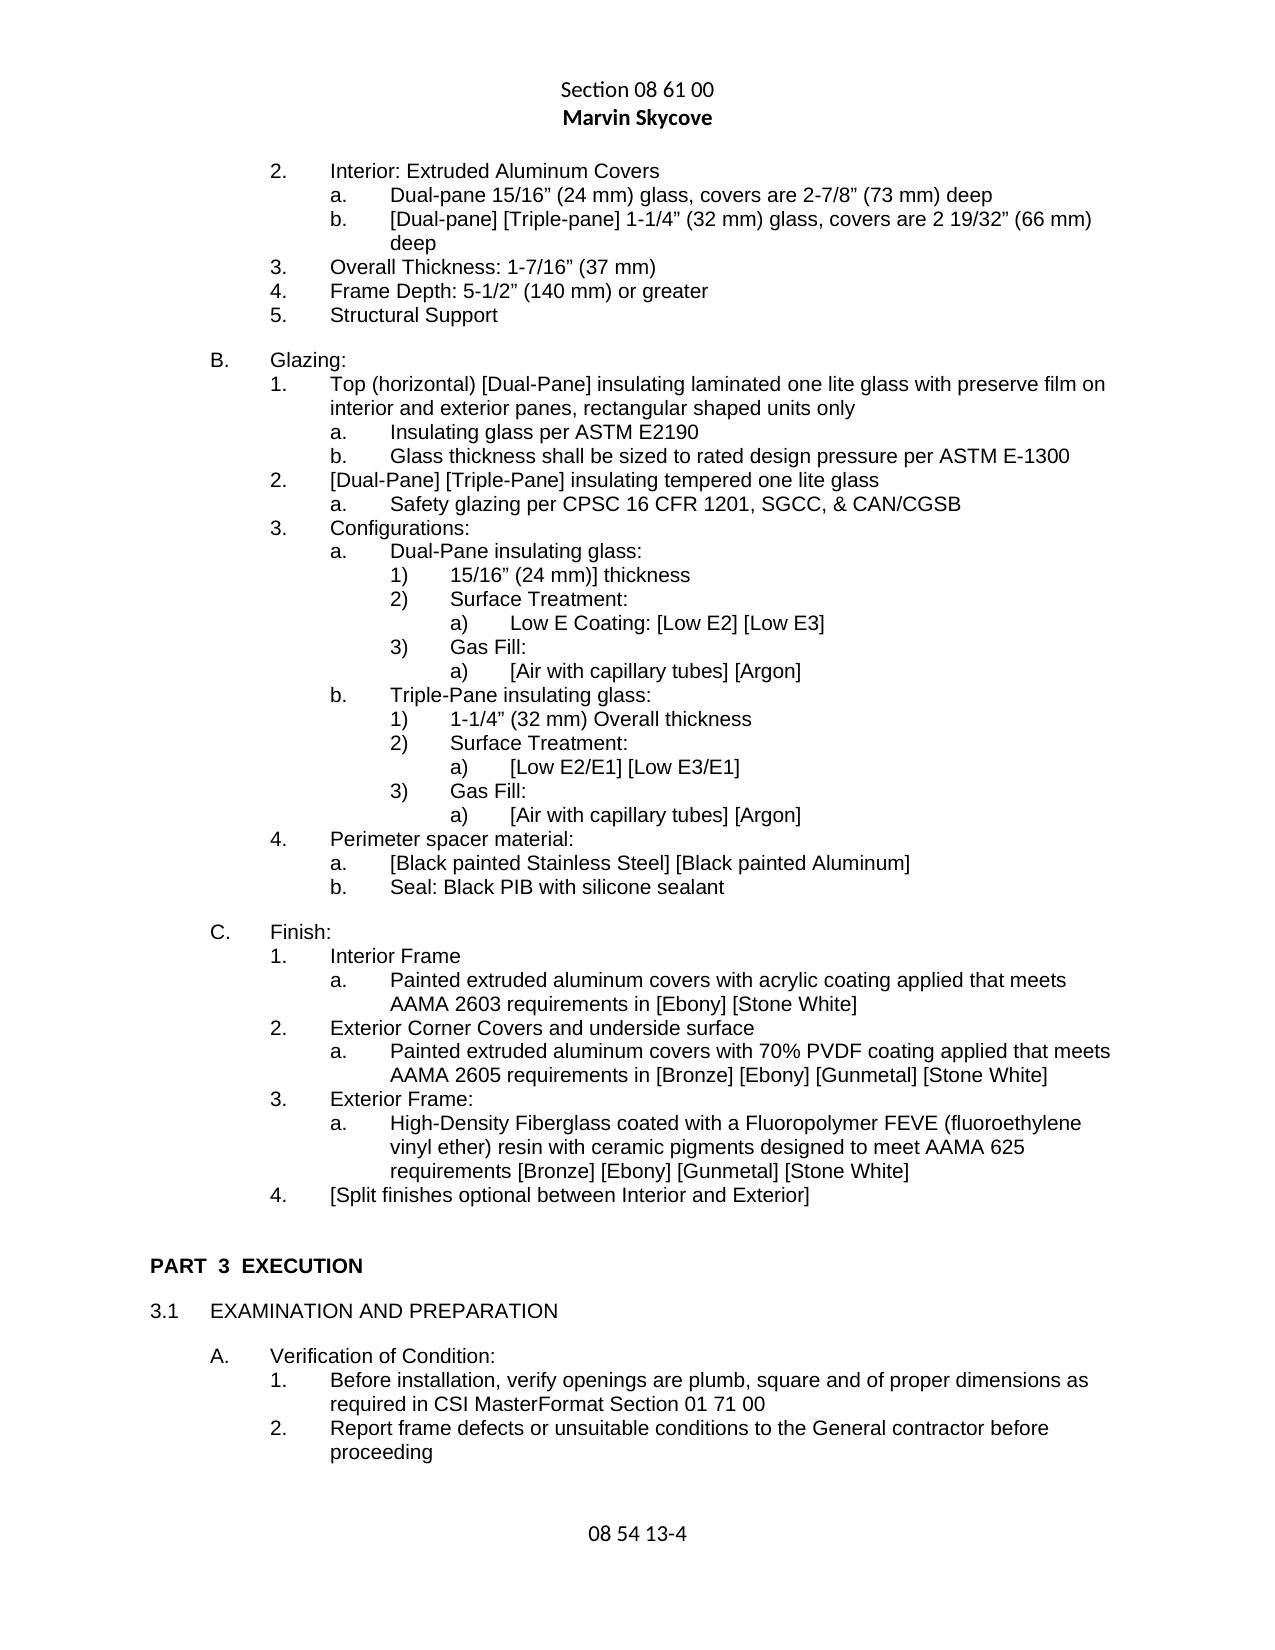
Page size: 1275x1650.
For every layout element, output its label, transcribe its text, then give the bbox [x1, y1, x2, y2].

list [Split finishes optional between Interior and Exterior] [270, 1183, 1125, 1207]
list [Air with capillary tubes] [Argon] [450, 659, 1125, 683]
list Glazing: [210, 348, 1125, 372]
list Finish: [210, 919, 1125, 943]
list Painted extruded aluminum covers with acrylic coating applied that meets AAMA 2603 requirements in [Ebony] [Stone White] [330, 967, 1125, 1015]
list Perimeter spacer material: [270, 827, 1125, 851]
list Configurations: [270, 515, 1125, 539]
list EXAMINATION AND PREPARATION [150, 1299, 1125, 1323]
list High-Density Fiberglass coated with a Fluoropolymer FEVE (fluoroethylene vinyl ether) resin with ceramic pigments designed to meet AAMA 625 requirements [Bronze] [Ebony] [Gunmetal] [Stone White] [330, 1111, 1125, 1183]
list Low E Coating: [Low E2] [Low E3] [450, 611, 1125, 635]
list Structural Support [270, 303, 1125, 327]
list [Dual-Pane] [Triple-Pane] insulating tempered one lite glass [270, 467, 1125, 491]
list Surface Treatment: [390, 587, 1125, 611]
list Interior: Extruded Aluminum Covers [270, 159, 1125, 183]
list 1-1/4” (32 mm) Overall thickness [390, 707, 1125, 731]
list Before installation, verify openings are plumb, square and of proper dimensions as required in CSI MasterFormat Section 01 71 00 [270, 1368, 1125, 1416]
list Triple-Pane insulating glass: [330, 683, 1125, 707]
list Verification of Condition: [210, 1344, 1125, 1368]
list Surface Treatment: [390, 731, 1125, 755]
list 15/16” (24 mm)] thickness [390, 563, 1125, 587]
list Overall Thickness: 1-7/16” (37 mm) [270, 255, 1125, 279]
list Insulating glass per ASTM E2190 [330, 419, 1125, 443]
list Safety glazing per CPSC 16 CFR 1201, SGCC, & CAN/CGSB [330, 491, 1125, 515]
list Frame Depth: 5-1/2” (140 mm) or greater [270, 279, 1125, 303]
list Top (horizontal) [Dual-Pane] insulating laminated one lite glass with preserve film on interior and exterior panes, rectangular shaped units only [270, 372, 1125, 419]
list Painted extruded aluminum covers with 70% PVDF coating applied that meets AAMA 2605 requirements in [Bronze] [Ebony] [Gunmetal] [Stone White] [330, 1039, 1125, 1087]
list Exterior Corner Covers and underside surface [270, 1015, 1125, 1039]
list Report frame defects or unsuitable conditions to the General contractor before proceeding [270, 1416, 1125, 1463]
list [Dual-pane] [Triple-pane] 1-1/4” (32 mm) glass, covers are 2 19/32” (66 mm) deep NOTE TO SPECIFIER: Glass pane thickness varies based on unit size [330, 207, 1125, 255]
list Exterior Frame: [270, 1087, 1125, 1111]
list Dual-Pane insulating glass: [330, 539, 1125, 563]
list Gas Fill: [390, 779, 1125, 803]
list Interior Frame [270, 943, 1125, 967]
list Seal: Black PIB with silicone sealant [330, 875, 1125, 899]
list Glass thickness shall be sized to rated design pressure per ASTM E-1300 [330, 443, 1125, 467]
list [Air with capillary tubes] [Argon] [450, 803, 1125, 827]
list EXECUTION [150, 1254, 1125, 1278]
list Dual-pane 15/16” (24 mm) glass, covers are 2-7/8” (73 mm) deep [330, 183, 1125, 207]
list Gas Fill: [390, 635, 1125, 659]
list [Black painted Stainless Steel] [Black painted Aluminum] [330, 851, 1125, 875]
list [Low E2/E1] [Low E3/E1] [450, 755, 1125, 779]
